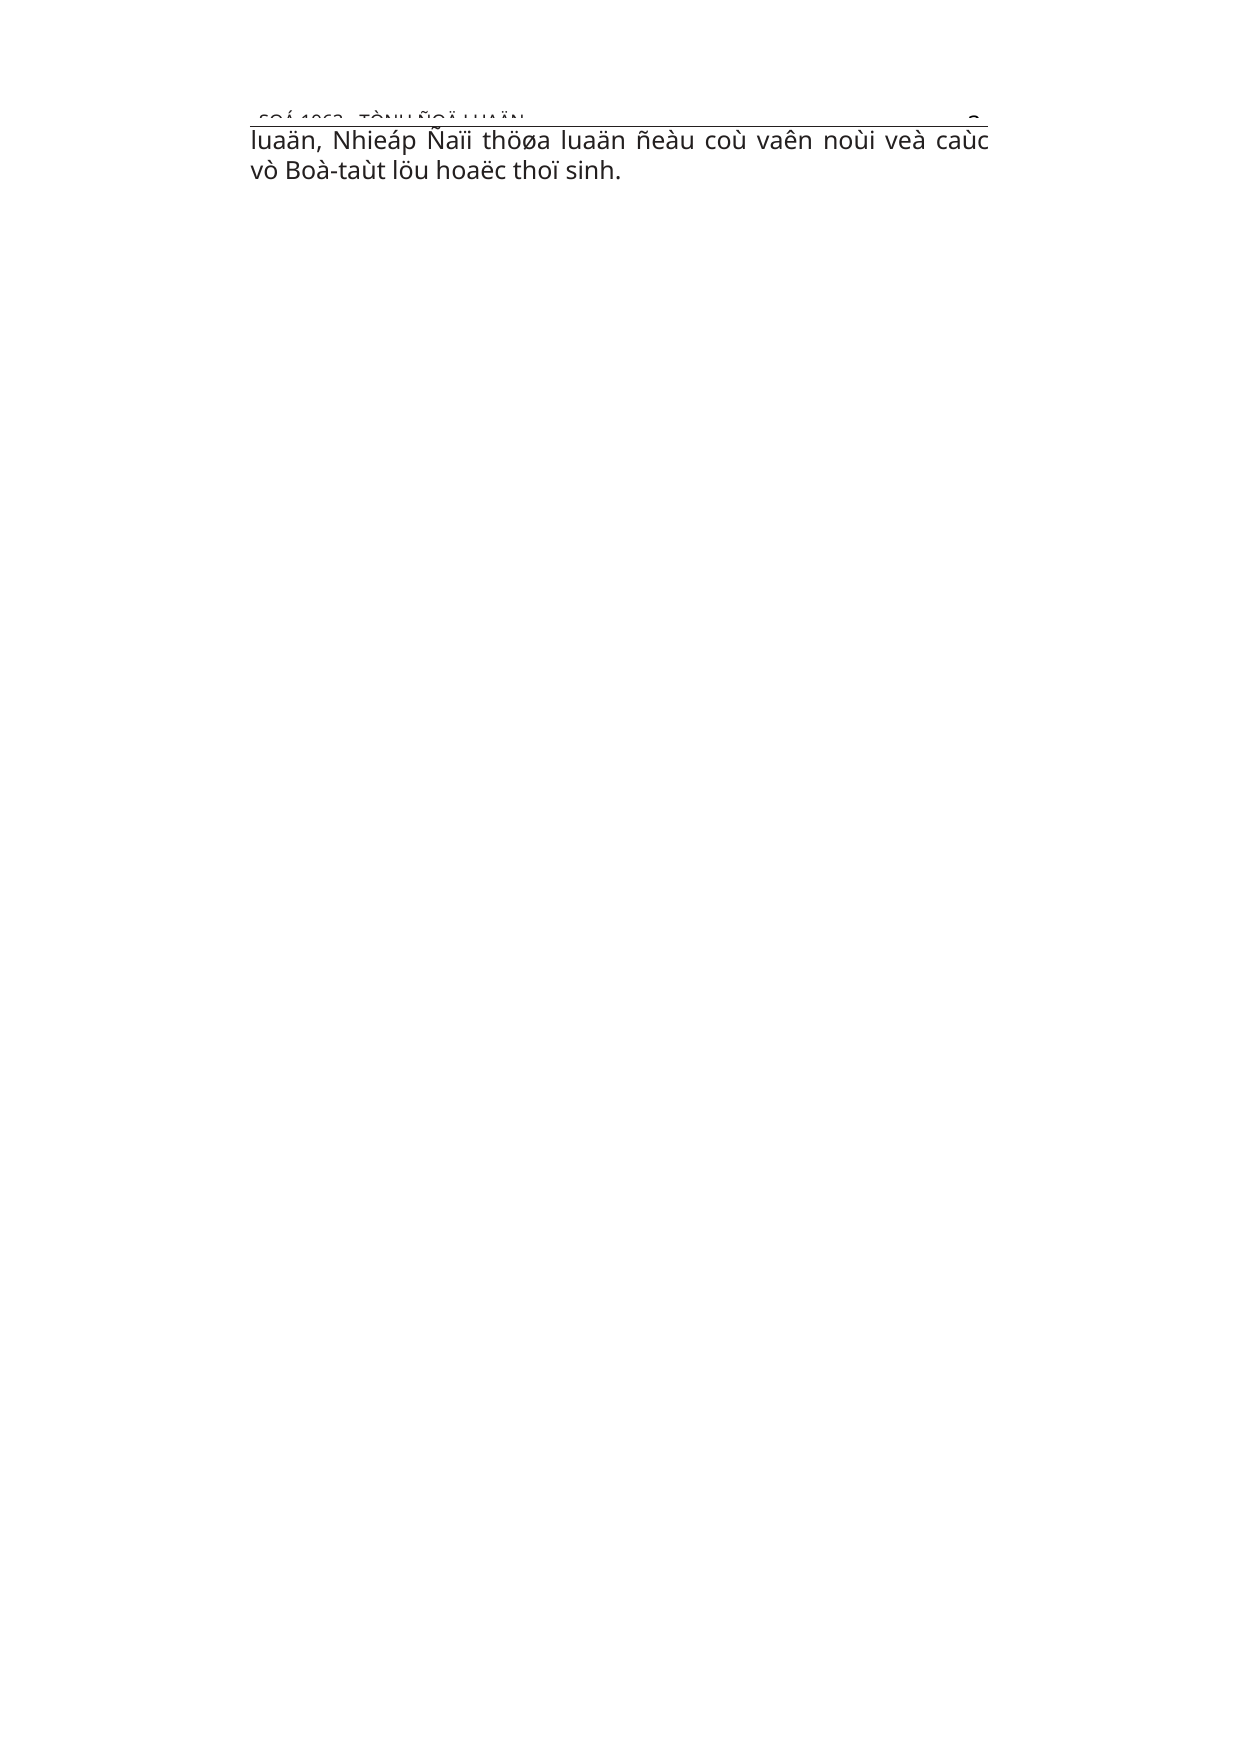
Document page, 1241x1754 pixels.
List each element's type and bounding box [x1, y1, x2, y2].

text [250, 125, 990, 187]
